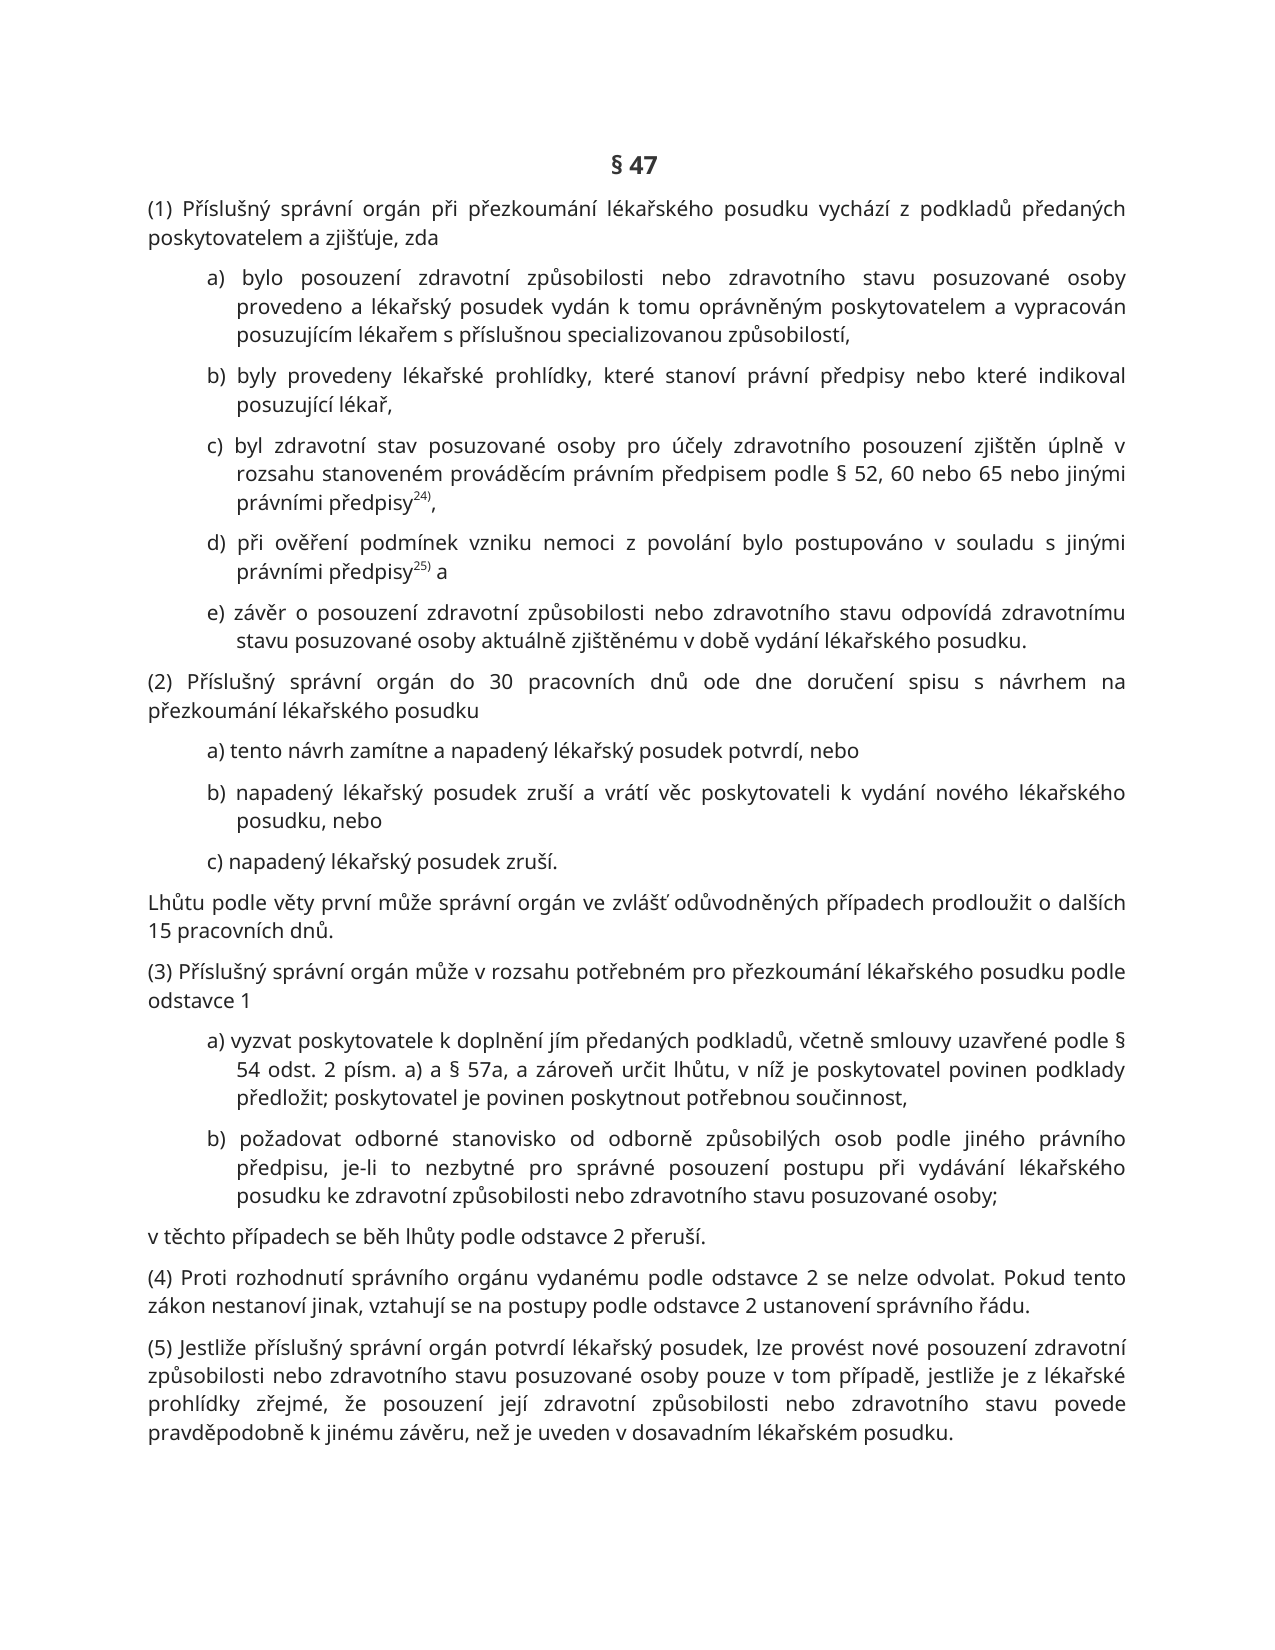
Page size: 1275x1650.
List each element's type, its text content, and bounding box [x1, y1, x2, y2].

text d) při ověření podmínek vzniku nemoci z povolání bylo postupováno v souladu s jinými právními předpisy25) a [207, 528, 1127, 585]
text (1) Příslušný správní orgán při přezkoumání lékařského posudku vychází z podkladů předaných poskytovatelem a zjišťuje, zda [148, 194, 1127, 251]
text (3) Příslušný správní orgán může v rozsahu potřebném pro přezkoumání lékařského posudku podle odstavce 1 [148, 957, 1127, 1014]
text (5) Jestliže příslušný správní orgán potvrdí lékařský posudek, lze provést nové posouzení zdravotní způsobilosti nebo zdravotního stavu posuzované osoby pouze v tom případě, jestliže je z lékařské prohlídky zřejmé, že posouzení její zdravotní způsobilosti nebo zdravotního stavu povede pravděpodobně k jinému závěru, než je uveden v dosavadním lékařském posudku. [148, 1333, 1127, 1446]
text v těchto případech se běh lhůty podle odstavce 2 přeruší. [148, 1222, 1127, 1251]
text b) požadovat odborné stanovisko od odborně způsobilých osob podle jiného právního předpisu, je-li to nezbytné pro správné posouzení postupu při vydávání lékařského posudku ke zdravotní způsobilosti nebo zdravotního stavu posuzované osoby; [207, 1124, 1127, 1210]
text Lhůtu podle věty první může správní orgán ve zvlášť odůvodněných případech prodloužit o dalších 15 pracovních dnů. [148, 888, 1127, 945]
text (2) Příslušný správní orgán do 30 pracovních dnů ode dne doručení spisu s návrhem na přezkoumání lékařského posudku [148, 667, 1127, 724]
text a) vyzvat poskytovatele k doplnění jím předaných podkladů, včetně smlouvy uzavřené podle § 54 odst. 2 písm. a) a § 57a, a zároveň určit lhůtu, v níž je poskytovatel povinen podklady předložit; poskytovatel je povinen poskytnout potřebnou součinnost, [207, 1027, 1127, 1112]
text c) napadený lékařský posudek zruší. [207, 847, 1127, 875]
text b) byly provedeny lékařské prohlídky, které stanoví právní předpisy nebo které indikoval posuzující lékař, [207, 361, 1127, 418]
text e) závěr o posouzení zdravotní způsobilosti nebo zdravotního stavu odpovídá zdravotnímu stavu posuzované osoby aktuálně zjištěnému v době vydání lékařského posudku. [207, 598, 1127, 655]
text a) tento návrh zamítne a napadený lékařský posudek potvrdí, nebo [207, 737, 1127, 765]
text b) napadený lékařský posudek zruší a vrátí věc poskytovateli k vydání nového lékařského posudku, nebo [207, 778, 1127, 834]
text a) bylo posouzení zdravotní způsobilosti nebo zdravotního stavu posuzované osoby provedeno a lékařský posudek vydán k tomu oprávněným poskytovatelem a vypracován posuzujícím lékařem s příslušnou specializovanou způsobilostí, [207, 263, 1127, 349]
text (4) Proti rozhodnutí správního orgánu vydanému podle odstavce 2 se nelze odvolat. Pokud tento zákon nestanoví jinak, vztahují se na postupy podle odstavce 2 ustanovení správního řádu. [148, 1263, 1127, 1320]
text § 47 [148, 148, 1127, 182]
text c) byl zdravotní stav posuzované osoby pro účely zdravotního posouzení zjištěn úplně v rozsahu stanoveném prováděcím právním předpisem podle § 52, 60 nebo 65 nebo jinými právními předpisy24), [207, 431, 1127, 516]
